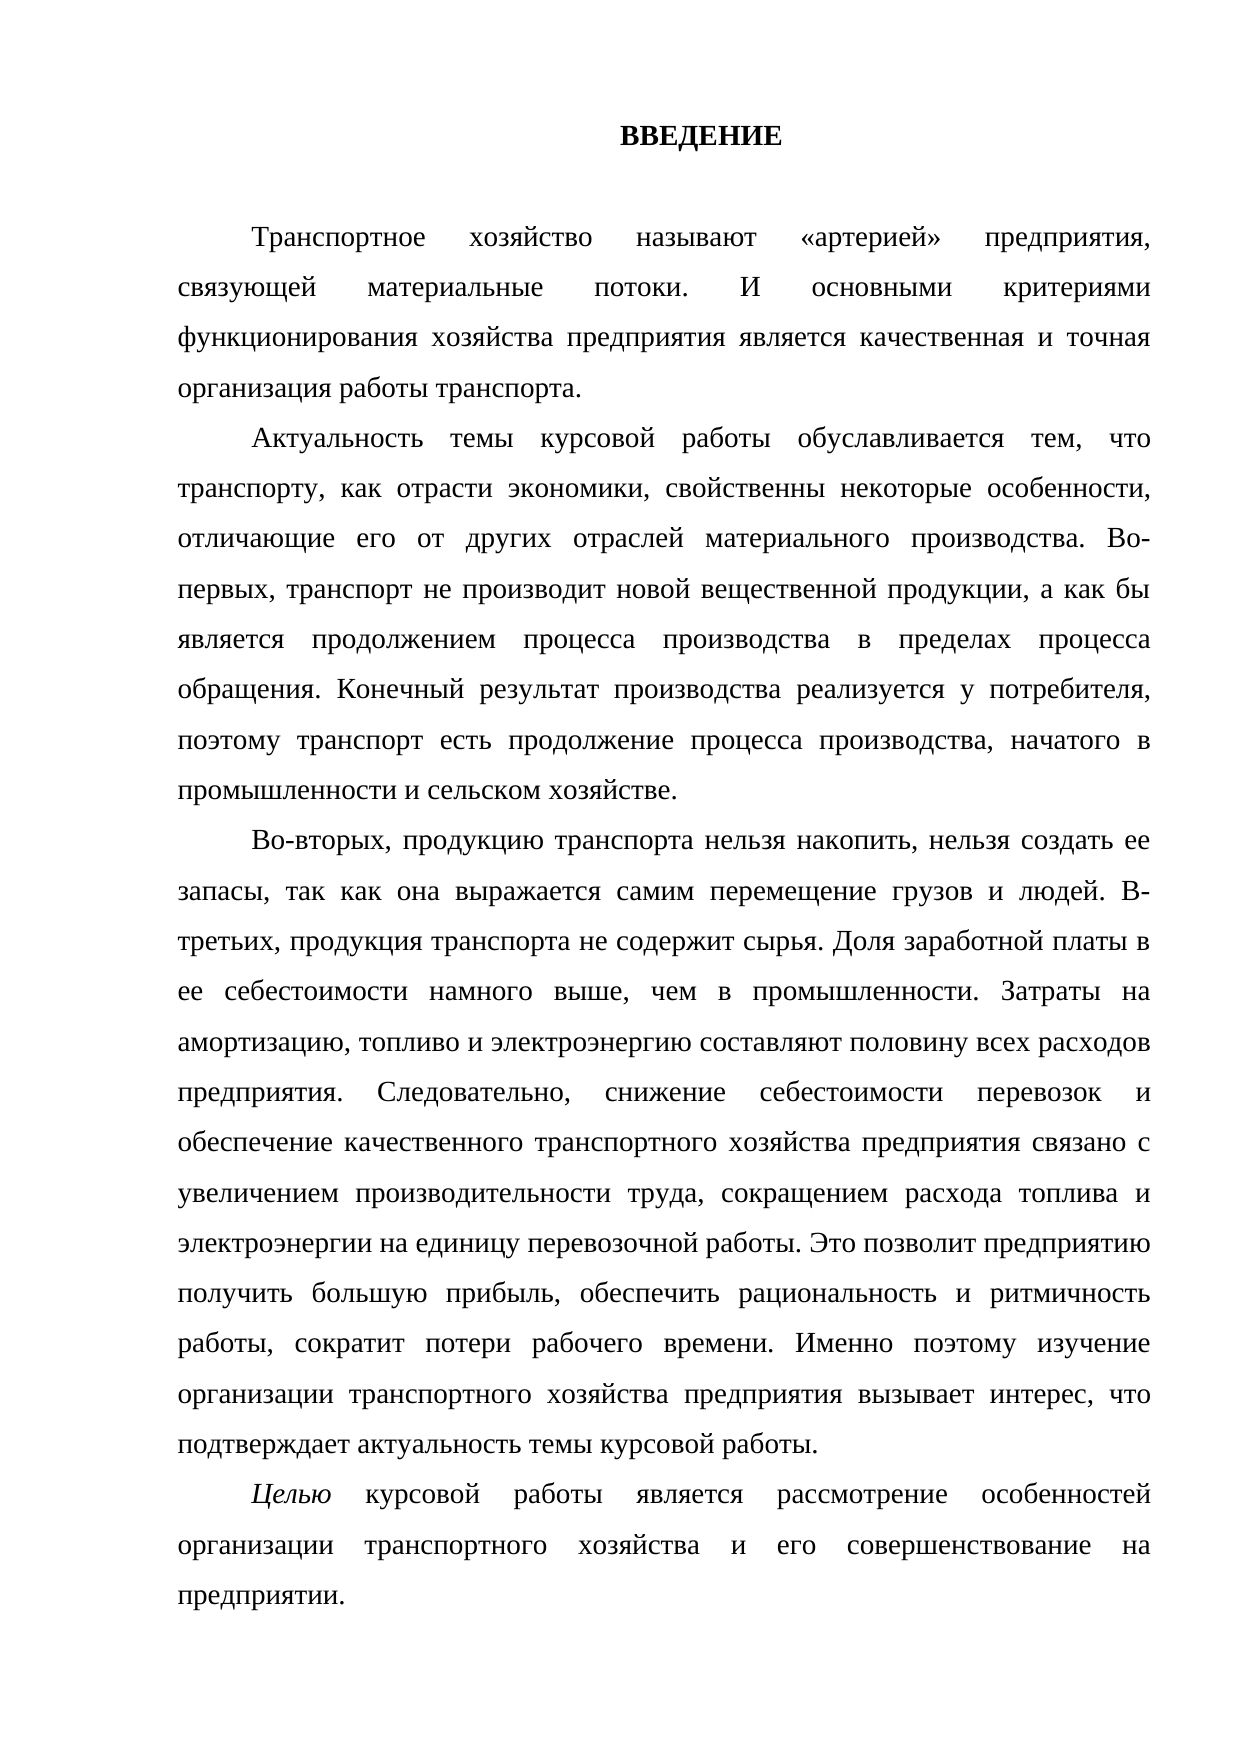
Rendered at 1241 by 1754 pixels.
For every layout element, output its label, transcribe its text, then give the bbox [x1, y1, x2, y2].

text ВВЕДЕНИЕ [177, 118, 1152, 152]
text Целью курсовой работы является рассмотрение особенностей организации транспортного хозяйства и его совершенствование на предприятии. [177, 1477, 1152, 1611]
text Транспортное хозяйство называют «артерией» предприятия, связующей материальные потоки. И основными критериями функционирования хозяйства предприятия является качественная и точная организация работы транспорта. [177, 219, 1152, 403]
text Актуальность темы курсовой работы обуславливается тем, что транспорту, как отрасти экономики, свойственны некоторые особенности, отличающие его от других отраслей материального производства. Во-первых, транспорт не производит новой вещественной продукции, а как бы является продолжением процесса производства в пределах процесса обращения. Конечный результат производства реализуется у потребителя, поэтому транспорт есть продолжение процесса производства, начатого в промышленности и сельском хозяйстве. [177, 420, 1152, 806]
text Во-вторых, продукцию транспорта нельзя накопить, нельзя создать ее запасы, так как она выражается самим перемещение грузов и людей. В-третьих, продукция транспорта не содержит сырья. Доля заработной платы в ее себестоимости намного выше, чем в промышленности. Затраты на амортизацию, топливо и электроэнергию составляют половину всех расходов предприятия. Следовательно, снижение себестоимости перевозок и обеспечение качественного транспортного хозяйства предприятия связано с увеличением производительности труда, сокращением расхода топлива и электроэнергии на единицу перевозочной работы. Это позволит предприятию получить большую прибыль, обеспечить рациональность и ритмичность работы, сократит потери рабочего времени. Именно поэтому изучение организации транспортного хозяйства предприятия вызывает интерес, что подтверждает актуальность темы курсовой работы. [177, 822, 1152, 1460]
